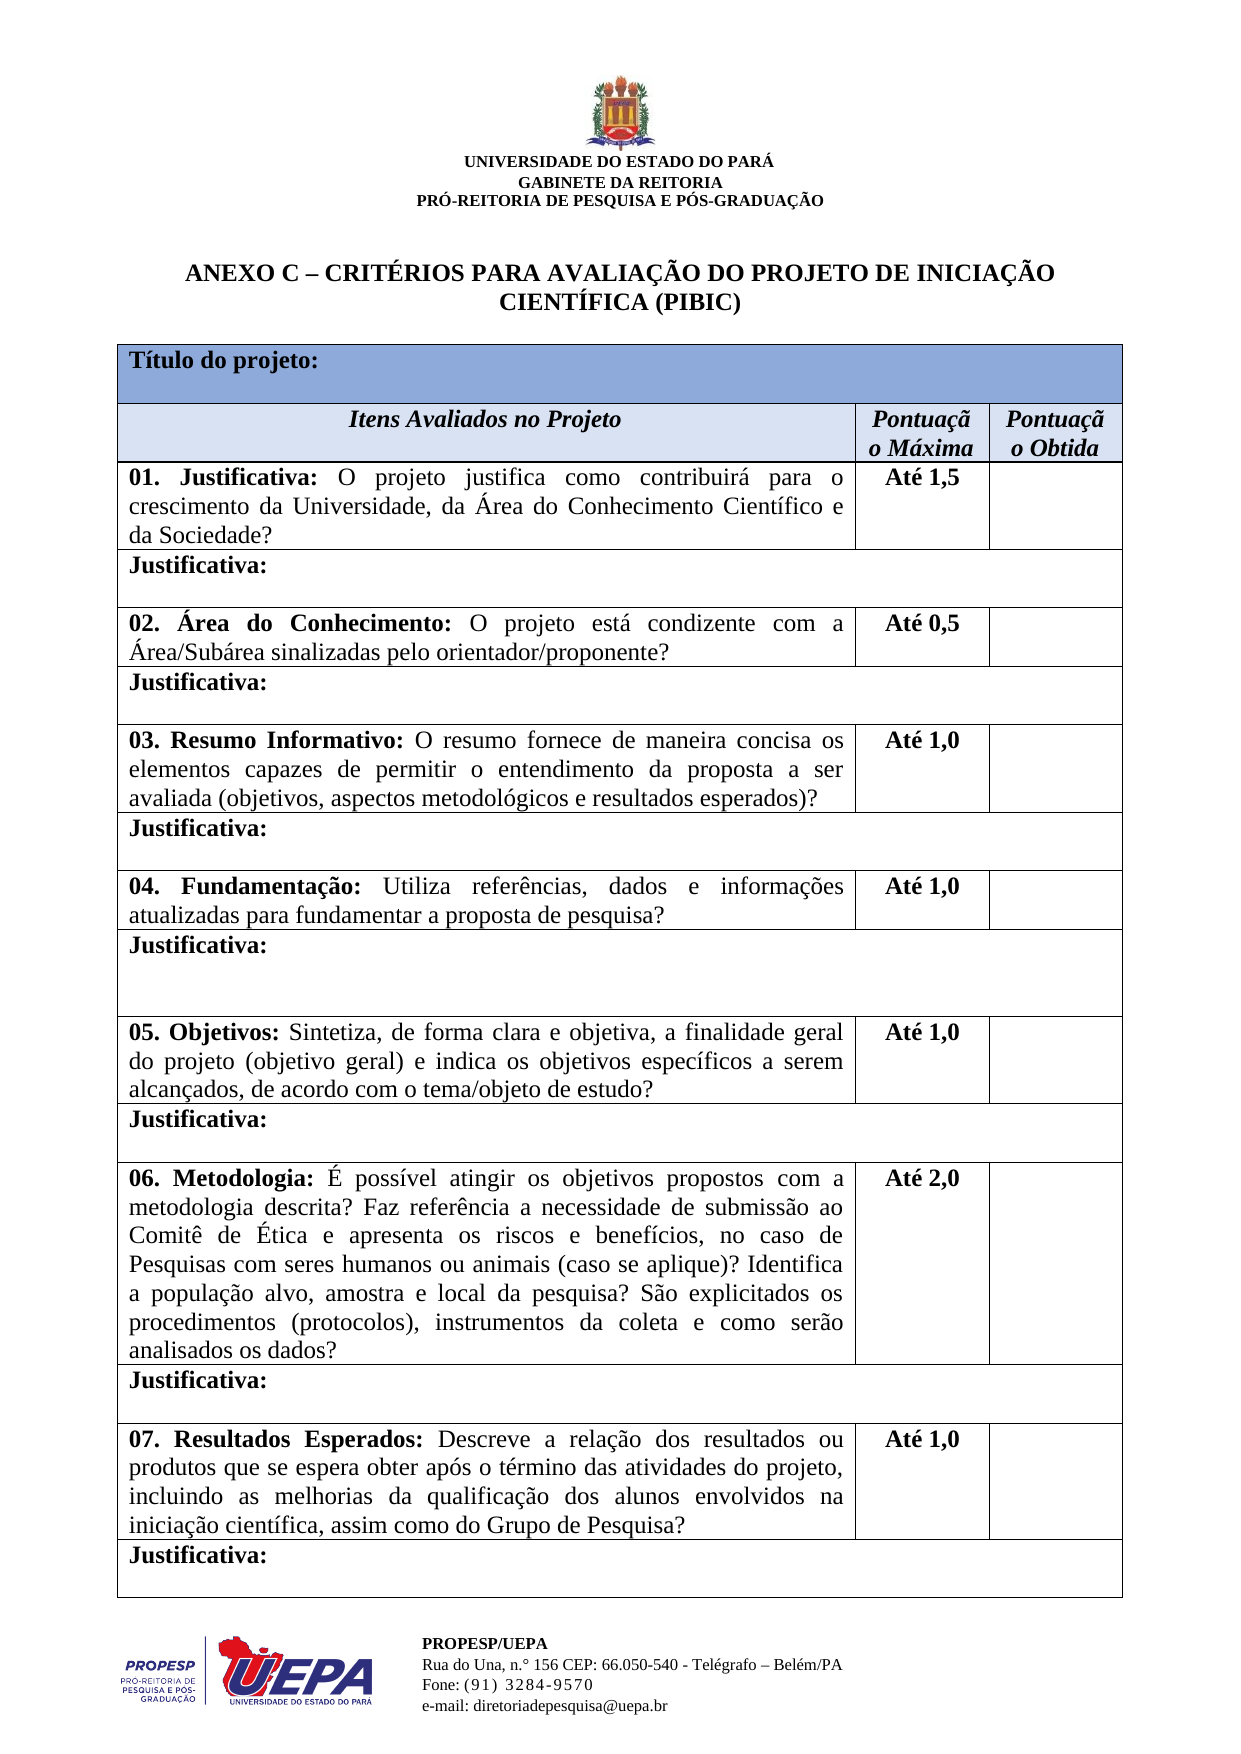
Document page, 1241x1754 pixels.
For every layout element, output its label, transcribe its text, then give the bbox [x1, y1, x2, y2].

table_header Título do projeto: [118, 345, 1122, 403]
table_cell 05. Objetivos: Sintetiza, de forma clara e objetiva, a finalidade geral do projeto (objetivo geral) e indica os objetivos específicos a serem alcançados, de acordo com o tema/objeto de estudo? [118, 1017, 855, 1103]
table_cell Pontuação Máxima [856, 404, 989, 461]
table_cell Até 0,5 [856, 608, 989, 666]
table_cell Até 1,0 [856, 1424, 989, 1539]
table_cell Justificativa: [118, 1540, 1122, 1597]
table_cell [990, 1017, 1122, 1103]
picture [585, 75, 656, 151]
table_cell 03. Resumo Informativo: O resumo fornece de maneira concisa os elementos capazes de permitir o entendimento da proposta a ser avaliada (objetivos, aspectos metodológicos e resultados esperados)? [118, 725, 855, 812]
table_cell [990, 725, 1122, 812]
table_cell Até 1,0 [856, 1017, 989, 1103]
table_cell Até 1,0 [856, 725, 989, 812]
table_cell Justificativa: [118, 1365, 1122, 1423]
table_cell Justificativa: [118, 550, 1122, 607]
table_cell [990, 608, 1122, 666]
picture [96, 1628, 387, 1717]
table_cell Pontuação Obtida [990, 404, 1122, 461]
table_cell Justificativa: [118, 930, 1122, 1016]
table_cell 01. Justificativa: O projeto justifica como contribuirá para o crescimento da Universidade, da Área do Conhecimento Científico e da Sociedade? [118, 463, 855, 549]
table_cell 02. Área do Conhecimento: O projeto está condizente com a Área/Subárea sinalizadas pelo orientador/proponente? [118, 608, 855, 666]
table_cell 06. Metodologia: É possível atingir os objetivos propostos com a metodologia descrita? Faz referência a necessidade de submissão ao Comitê de Ética e apresenta os riscos e benefícios, no caso de Pesquisas com seres humanos ou animais (caso se aplique)? Identifica a população alvo, amostra e local da pesquisa? São explicitados os procedimentos (protocolos), instrumentos da coleta e como serão analisados os dados? [118, 1163, 855, 1364]
table_cell 07. Resultados Esperados: Descreve a relação dos resultados ou produtos que se espera obter após o término das atividades do projeto, incluindo as melhorias da qualificação dos alunos envolvidos na iniciação científica, assim como do Grupo de Pesquisa? [118, 1424, 855, 1539]
text ANEXO C – CRITÉRIOS PARA AVALIAÇÃO DO PROJETO DE INICIAÇÃO CIENTÍFICA (PIBIC) [148, 258, 1092, 316]
table_cell Justificativa: [118, 1104, 1122, 1162]
table_cell [990, 871, 1122, 929]
table_cell [990, 1424, 1122, 1539]
table_cell Até 1,0 [856, 871, 989, 929]
table_cell Justificativa: [118, 813, 1122, 870]
table_cell [990, 463, 1122, 549]
table_cell Até 1,5 [856, 463, 989, 549]
table_cell Itens Avaliados no Projeto [118, 404, 855, 461]
table_cell [990, 1163, 1122, 1364]
table_cell Até 2,0 [856, 1163, 989, 1364]
table_cell Justificativa: [118, 667, 1122, 724]
table_cell 04. Fundamentação: Utiliza referências, dados e informações atualizadas para fundamentar a proposta de pesquisa? [118, 871, 855, 929]
